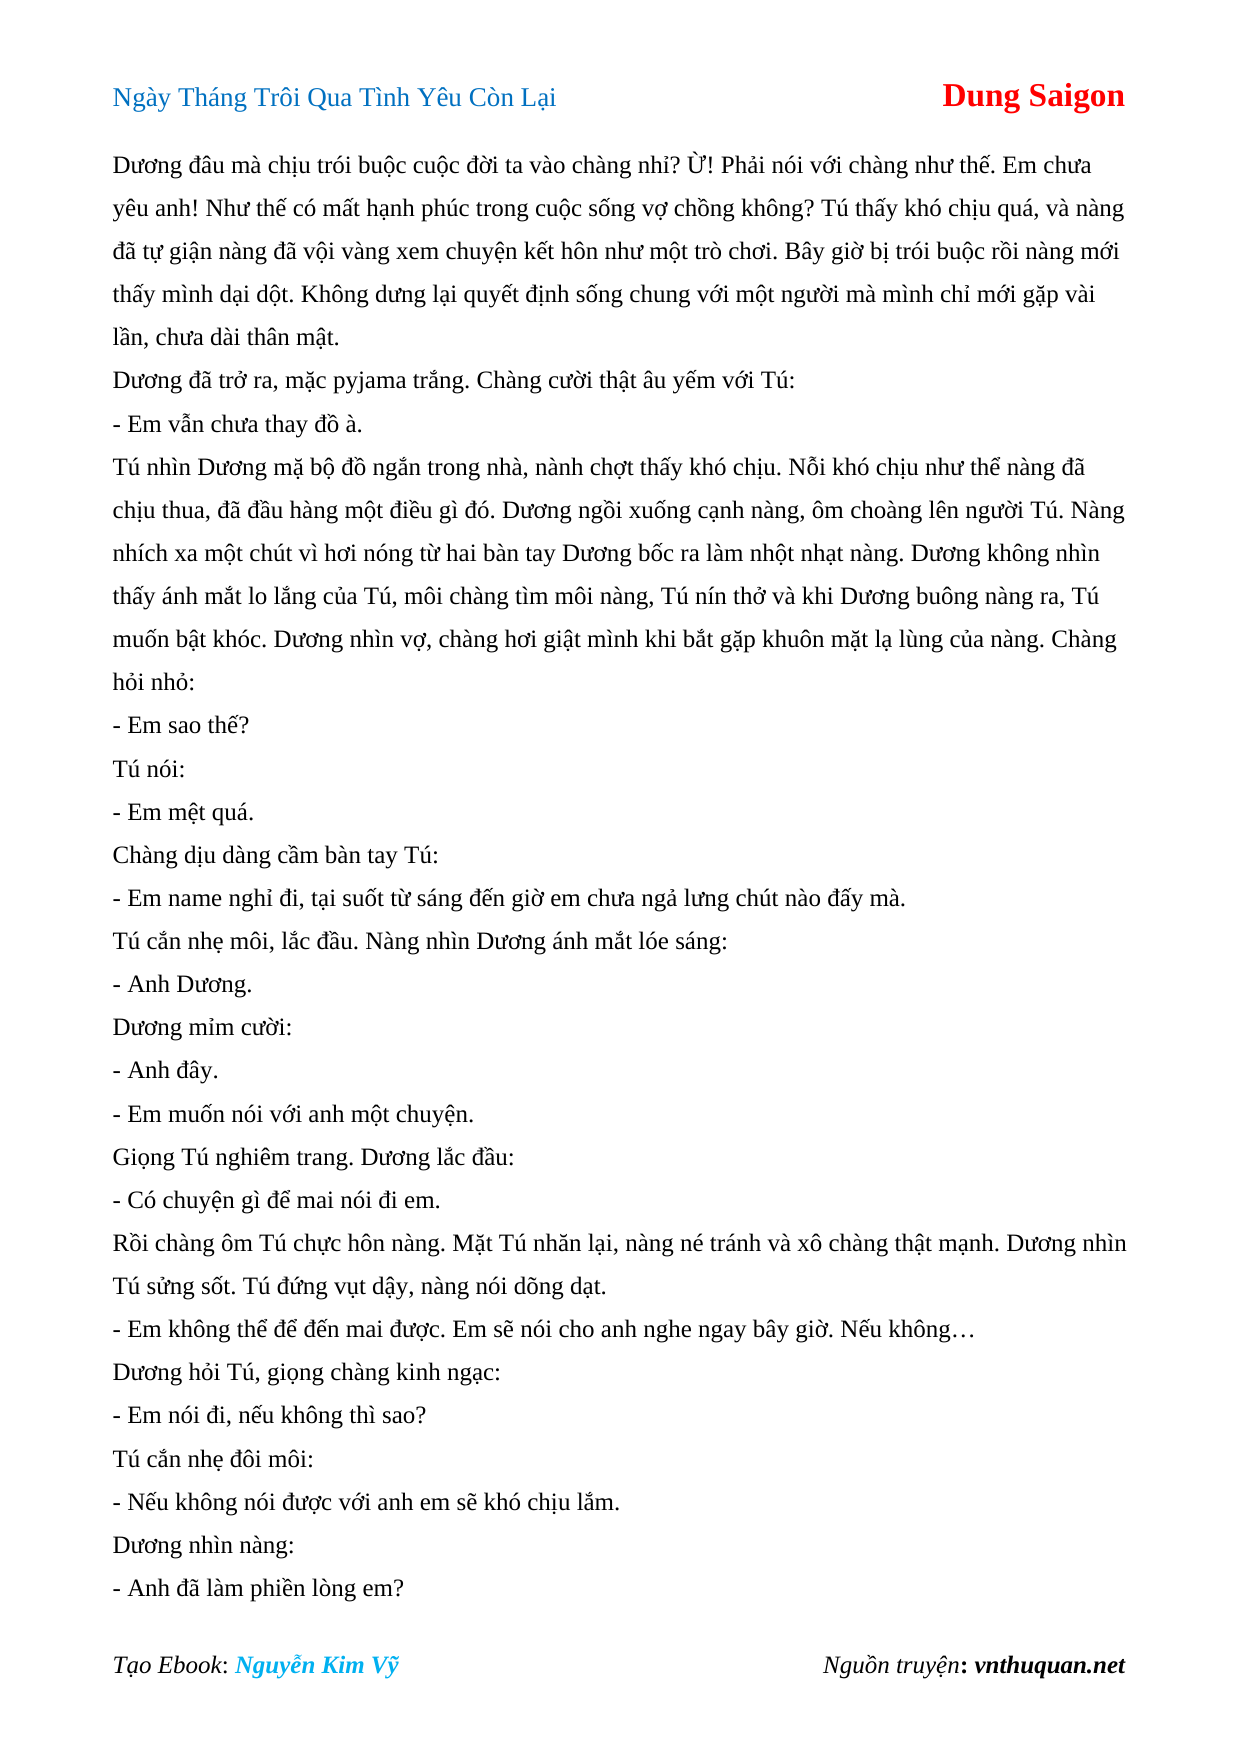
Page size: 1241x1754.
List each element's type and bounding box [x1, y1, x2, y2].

text [112, 150, 1128, 1602]
